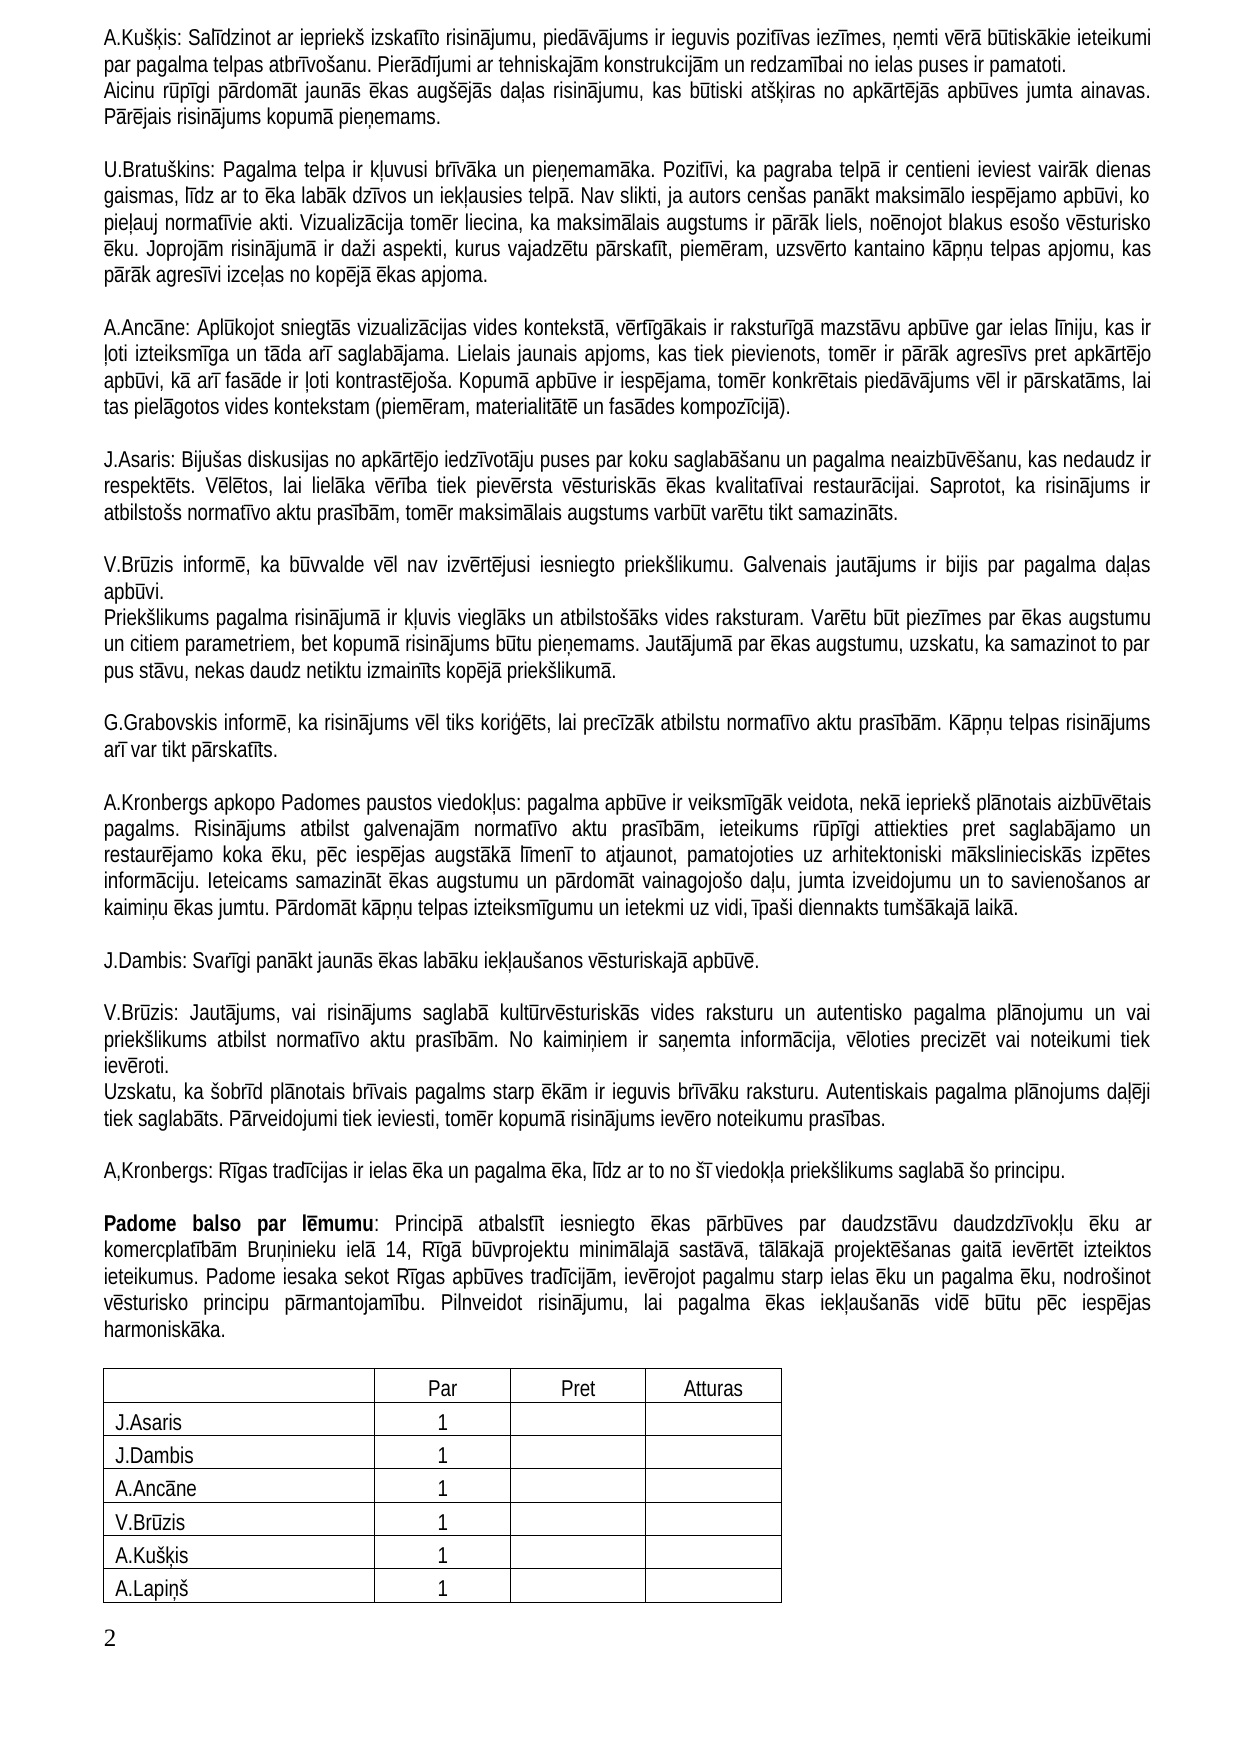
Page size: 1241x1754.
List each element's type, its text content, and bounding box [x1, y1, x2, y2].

text V.Brūzis informē, ka būvvalde vēl nav izvērtējusi iesniegto priekšlikumu. Galvenais jautājums ir bijis par pagalma daļas apbūvi. [103, 551, 1152, 604]
table_cell [511, 1536, 645, 1568]
table_cell [646, 1569, 781, 1602]
table_cell V.Brūzis [104, 1503, 374, 1535]
text Aicinu rūpīgi pārdomāt jaunās ēkas augšējās daļas risinājumu, kas būtiski atšķiras no apkārtējās apbūves jumta ainavas. Pārējais risinājums kopumā pieņemams. [103, 77, 1152, 129]
table_header Atturas [646, 1369, 781, 1402]
text J.Dambis: Svarīgi panākt jaunās ēkas labāku iekļaušanos vēsturiskajā apbūvē. [103, 947, 1152, 973]
table_cell [646, 1436, 781, 1468]
table_cell [646, 1536, 781, 1568]
table_header [104, 1369, 374, 1402]
text J.Asaris: Bijušas diskusijas no apkārtējo iedzīvotāju puses par koku saglabāšanu un pagalma neaizbūvēšanu, kas nedaudz ir respektēts. Vēlētos, lai lielāka vērība tiek pievērsta vēsturiskās ēkas kvalitatīvai restaurācijai. Saprotot, ka risinājums ir atbilstošs normatīvo aktu prasībām, tomēr maksimālais augstums varbūt varētu tikt samazināts. [103, 446, 1152, 525]
table_cell 1 [375, 1569, 510, 1602]
table_cell [511, 1469, 645, 1502]
table_cell 1 [375, 1436, 510, 1468]
table_cell [511, 1569, 645, 1602]
text A.Ancāne: Aplūkojot sniegtās vizualizācijas vides kontekstā, vērtīgākais ir raksturīgā mazstāvu apbūve gar ielas līniju, kas ir ļoti izteiksmīga un tāda arī saglabājama. Lielais jaunais apjoms, kas tiek pievienots, tomēr ir pārāk agresīvs pret apkārtējo apbūvi, kā arī fasāde ir ļoti kontrastējoša. Kopumā apbūve ir iespējama, tomēr konkrētais piedāvājums vēl ir pārskatāms, lai tas pielāgotos vides kontekstam (piemēram, materialitātē un fasādes kompozīcijā). [103, 314, 1152, 419]
table_cell [511, 1436, 645, 1468]
table_cell J.Dambis [104, 1436, 374, 1468]
table_cell [511, 1403, 645, 1435]
text Uzskatu, ka šobrīd plānotais brīvais pagalms starp ēkām ir ieguvis brīvāku raksturu. Autentiskais pagalma plānojums daļēji tiek saglabāts. Pārveidojumi tiek ieviesti, tomēr kopumā risinājums ievēro noteikumu prasības. [103, 1078, 1152, 1131]
table_header Pret [511, 1369, 645, 1402]
table_cell [646, 1403, 781, 1435]
text Padome balso par lēmumu: Principā atbalstīt iesniegto ēkas pārbūves par daudzstāvu daudzdzīvokļu ēku ar komercplatībām Bruņinieku ielā 14, Rīgā būvprojektu minimālajā sastāvā, tālākajā projektēšanas gaitā ievērtēt izteiktos ieteikumus. Padome iesaka sekot Rīgas apbūves tradīcijām, ievērojot pagalmu starp ielas ēku un pagalma ēku, nodrošinot vēsturisko principu pārmantojamību. Pilnveidot risinājumu, lai pagalma ēkas iekļaušanās vidē būtu pēc iespējas harmoniskāka. [103, 1210, 1152, 1342]
table_cell [511, 1503, 645, 1535]
table_cell 1 [375, 1403, 510, 1435]
text A.Kronbergs apkopo Padomes paustos viedokļus: pagalma apbūve ir veiksmīgāk veidota, nekā iepriekš plānotais aizbūvētais pagalms. Risinājums atbilst galvenajām normatīvo aktu prasībām, ieteikums rūpīgi attiekties pret saglabājamo un restaurējamo koka ēku, pēc iespējas augstākā līmenī to atjaunot, pamatojoties uz arhitektoniski mākslinieciskās izpētes informāciju. Ieteicams samazināt ēkas augstumu un pārdomāt vainagojošo daļu, jumta izveidojumu un to savienošanos ar kaimiņu ēkas jumtu. Pārdomāt kāpņu telpas izteiksmīgumu un ietekmi uz vidi, īpaši diennakts tumšākajā laikā. [103, 788, 1152, 920]
text V.Brūzis: Jautājums, vai risinājums saglabā kultūrvēsturiskās vides raksturu un autentisko pagalma plānojumu un vai priekšlikums atbilst normatīvo aktu prasībām. No kaimiņiem ir saņemta informācija, vēloties precizēt vai noteikumi tiek ievēroti. [103, 999, 1152, 1078]
table_cell A.Kušķis [104, 1536, 374, 1568]
table_header Par [375, 1369, 510, 1402]
table_cell A.Ancāne [104, 1469, 374, 1502]
text U.Bratuškins: Pagalma telpa ir kļuvusi brīvāka un pieņemamāka. Pozitīvi, ka pagraba telpā ir centieni ieviest vairāk dienas gaismas, līdz ar to ēka labāk dzīvos un iekļausies telpā. Nav slikti, ja autors cenšas panākt maksimālo iespējamo apbūvi, ko pieļauj normatīvie akti. Vizualizācija tomēr liecina, ka maksimālais augstums ir pārāk liels, noēnojot blakus esošo vēsturisko ēku. Joprojām risinājumā ir daži aspekti, kurus vajadzētu pārskatīt, piemēram, uzsvērto kantaino kāpņu telpas apjomu, kas pārāk agresīvi izceļas no kopējā ēkas apjoma. [103, 156, 1152, 288]
table_cell 1 [375, 1469, 510, 1502]
table_cell J.Asaris [104, 1403, 374, 1435]
text Priekšlikums pagalma risinājumā ir kļuvis vieglāks un atbilstošāks vides raksturam. Varētu būt piezīmes par ēkas augstumu un citiem parametriem, bet kopumā risinājums būtu pieņemams. Jautājumā par ēkas augstumu, uzskatu, ka samazinot to par pus stāvu, nekas daudz netiktu izmainīts kopējā priekšlikumā. [103, 604, 1152, 683]
text A,Kronbergs: Rīgas tradīcijas ir ielas ēka un pagalma ēka, līdz ar to no šī viedokļa priekšlikums saglabā šo principu. [103, 1157, 1152, 1184]
text G.Grabovskis informē, ka risinājums vēl tiks koriģēts, lai precīzāk atbilstu normatīvo aktu prasībām. Kāpņu telpas risinājums arī var tikt pārskatīts. [103, 709, 1152, 762]
table_cell [646, 1503, 781, 1535]
table_cell A.Lapiņš [104, 1569, 374, 1602]
table_cell 1 [375, 1503, 510, 1535]
table_cell 1 [375, 1536, 510, 1568]
text A.Kušķis: Salīdzinot ar iepriekš izskatīto risinājumu, piedāvājums ir ieguvis pozitīvas iezīmes, ņemti vērā būtiskākie ieteikumi par pagalma telpas atbrīvošanu. Pierādījumi ar tehniskajām konstrukcijām un redzamībai no ielas puses ir pamatoti. [103, 24, 1152, 77]
table_cell [646, 1469, 781, 1502]
